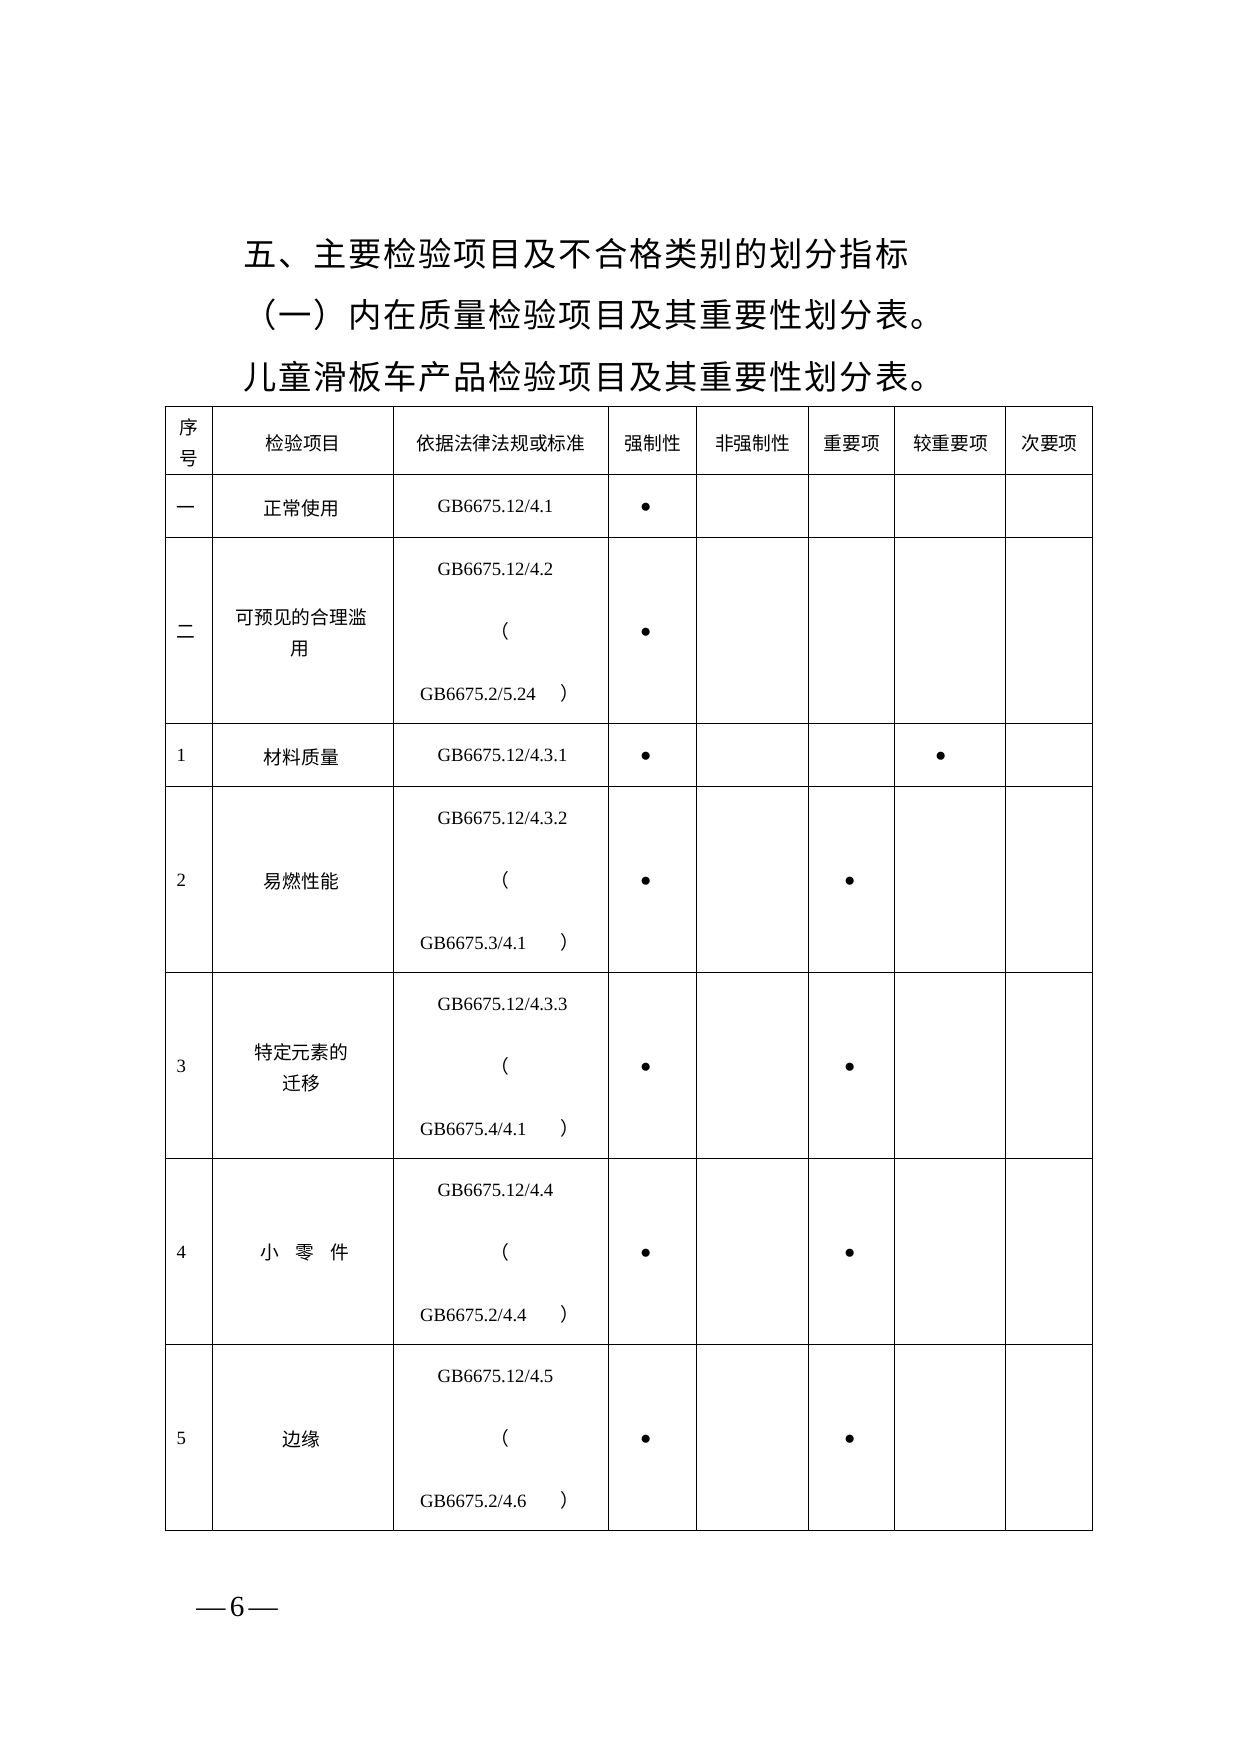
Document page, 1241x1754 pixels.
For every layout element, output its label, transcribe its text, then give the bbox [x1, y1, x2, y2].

table_cell 4 [166, 1159, 212, 1344]
table_cell 材料质量 [213, 724, 393, 786]
table_cell ● [609, 475, 696, 537]
table_cell 1 [166, 724, 212, 786]
table_header 依据法律法规或标准 [394, 407, 608, 474]
table_header 非强制性 [697, 407, 808, 474]
table_cell [1006, 538, 1092, 723]
table_header 次要项 [1006, 407, 1092, 474]
text 五、主要检验项目及不合格类别的划分指标 [173, 221, 1085, 282]
text 儿童滑板车产品检验项目及其重要性划分表。 [173, 344, 1085, 406]
text （一）内在质量检验项目及其重要性划分表。 [173, 282, 1085, 344]
table_cell ● [895, 724, 1005, 786]
table_cell ● [809, 973, 894, 1158]
table_cell [1006, 973, 1092, 1158]
table_cell [1006, 724, 1092, 786]
table_cell ● [809, 1345, 894, 1530]
table_cell ● [809, 787, 894, 972]
table_cell [697, 973, 808, 1158]
table_cell 二 [166, 538, 212, 723]
table_cell [697, 1159, 808, 1344]
table_cell [1006, 787, 1092, 972]
table_header 序号 [166, 407, 212, 474]
table_cell [895, 1345, 1005, 1530]
table_cell [809, 538, 894, 723]
table_cell [809, 475, 894, 537]
table_cell GB6675.12/4.3.1 [394, 724, 608, 786]
table_header 强制性 [609, 407, 696, 474]
table_cell [697, 1345, 808, 1530]
table_cell [895, 787, 1005, 972]
table_cell [697, 724, 808, 786]
table_cell 一 [166, 475, 212, 537]
table_cell [895, 1159, 1005, 1344]
table_cell [1006, 475, 1092, 537]
table_cell GB6675.12/4.4 （GB6675.2/4.4） [394, 1159, 608, 1344]
table_cell ● [609, 538, 696, 723]
table_header 检验项目 [213, 407, 393, 474]
table_cell [1006, 1345, 1092, 1530]
table_cell 特定元素的 迁移 [213, 973, 393, 1158]
table_cell ● [609, 787, 696, 972]
table_cell 小零件 [213, 1159, 393, 1344]
table_header 重要项 [809, 407, 894, 474]
table_header 较重要项 [895, 407, 1005, 474]
table_cell GB6675.12/4.2 （GB6675.2/5.24） [394, 538, 608, 723]
table_cell ● [609, 973, 696, 1158]
table_cell GB6675.12/4.3.3 （GB6675.4/4.1） [394, 973, 608, 1158]
table_cell ● [809, 1159, 894, 1344]
table_cell 正常使用 [213, 475, 393, 537]
table_cell GB6675.12/4.5 （GB6675.2/4.6） [394, 1345, 608, 1530]
table_cell [895, 538, 1005, 723]
table_cell 边缘 [213, 1345, 393, 1530]
table_cell [697, 475, 808, 537]
table_cell GB6675.12/4.1 [394, 475, 608, 537]
table_cell [895, 973, 1005, 1158]
table_cell [1006, 1159, 1092, 1344]
table_cell 5 [166, 1345, 212, 1530]
table_cell 可预见的合理滥用 [213, 538, 393, 723]
table_cell GB6675.12/4.3.2 （GB6675.3/4.1） [394, 787, 608, 972]
table_cell [697, 787, 808, 972]
table_cell 3 [166, 973, 212, 1158]
table_cell 易燃性能 [213, 787, 393, 972]
table_cell [809, 724, 894, 786]
table_cell ● [609, 1159, 696, 1344]
table_cell [895, 475, 1005, 537]
table_cell 2 [166, 787, 212, 972]
table_cell ● [609, 724, 696, 786]
table_cell [697, 538, 808, 723]
table_cell ● [609, 1345, 696, 1530]
